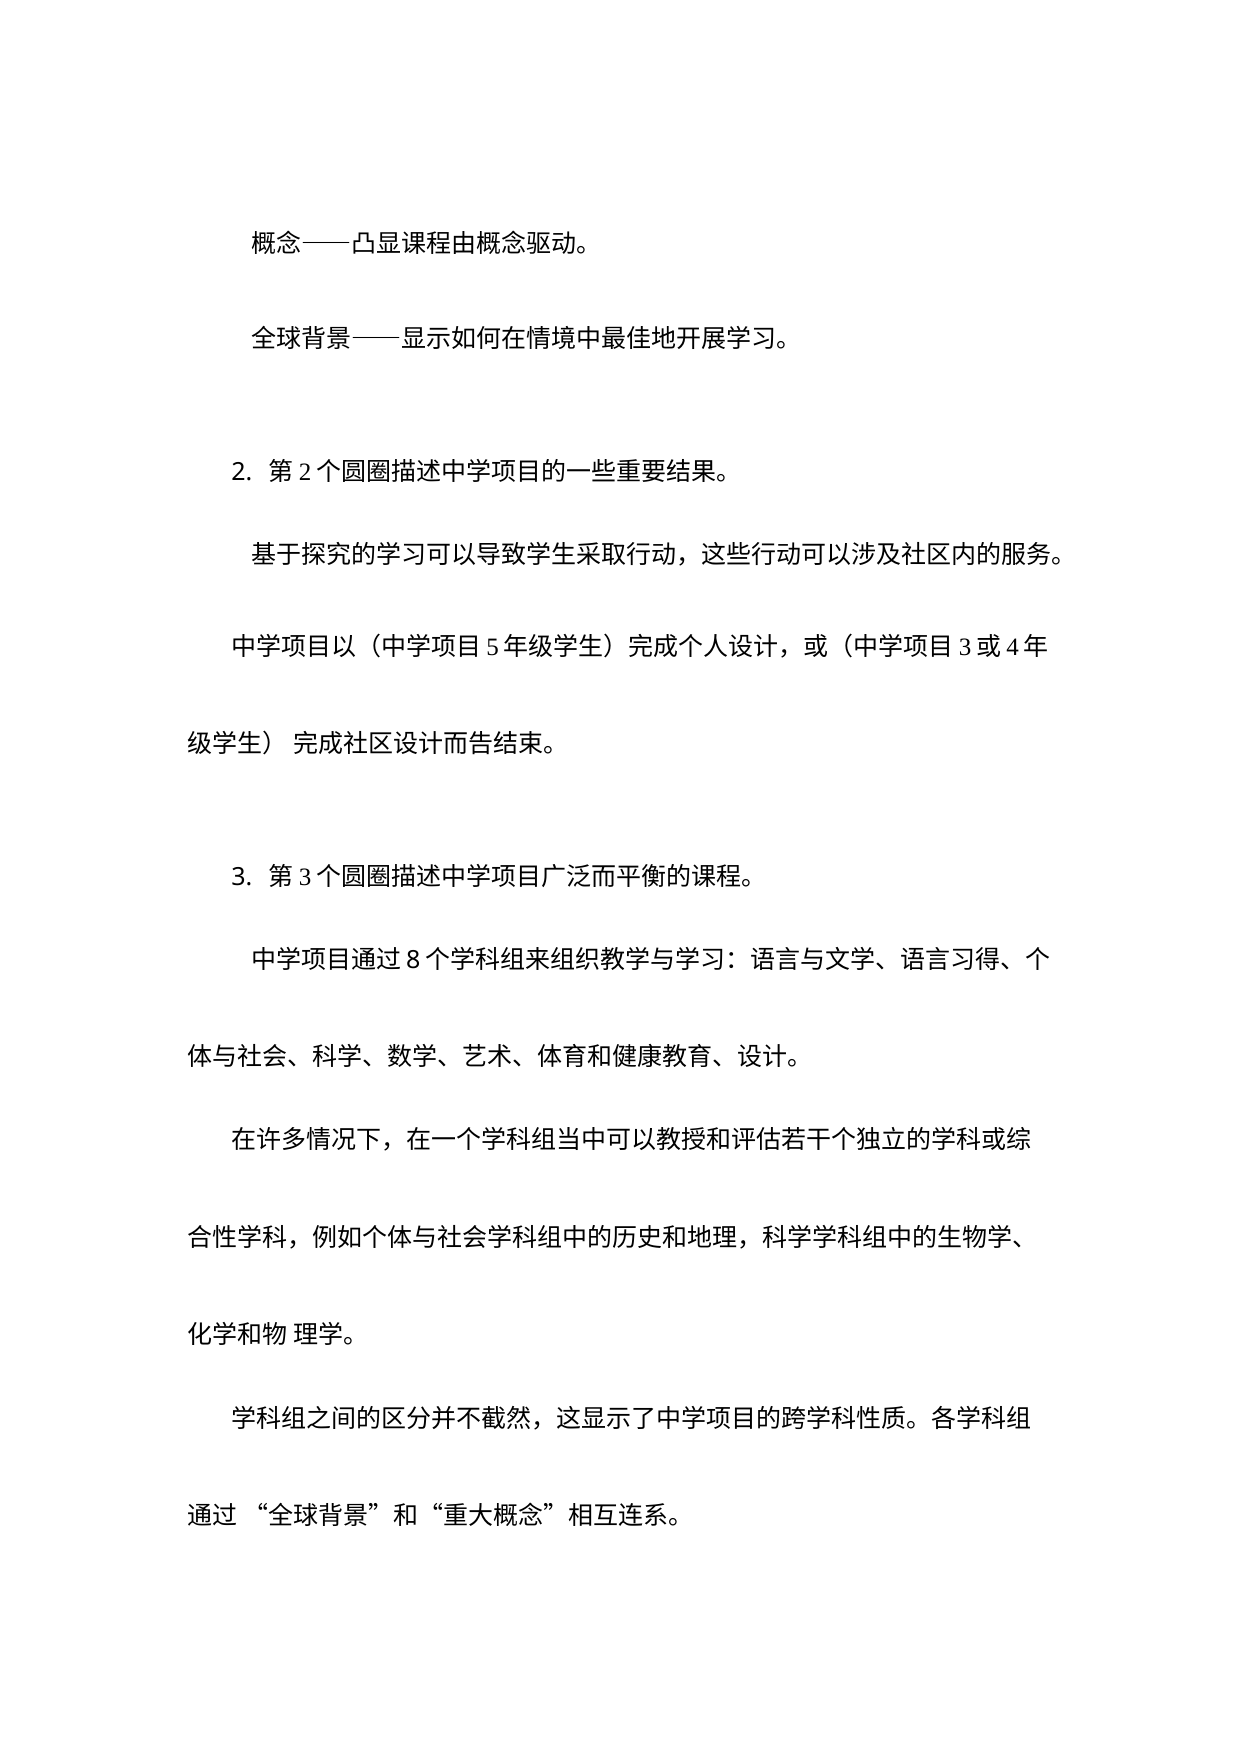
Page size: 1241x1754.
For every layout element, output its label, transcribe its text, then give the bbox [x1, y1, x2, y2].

list 中学项目通过8个学科组来组织教学与学习：语言与文学、语言习得、个体与社会、科学、数学、艺术、体育和健康教育、设计。 [187, 925, 1053, 1087]
list 全球背景——显示如何在情境中最佳地开展学习。 [187, 304, 1053, 369]
list 第2个圆圈描述中学项目的一些重要结果。 [231, 437, 1053, 502]
list 在许多情况下，在一个学科组当中可以教授和评估若干个独立的学科或综合性学科，例如个体与社会学科组中的历史和地理，科学学科组中的生物学、化学和物 理学。 [187, 1106, 1053, 1366]
list 学科组之间的区分并不截然，这显示了中学项目的跨学科性质。各学科组通过 “全球背景”和“重大概念”相互连系。 [187, 1384, 1053, 1546]
list 中学项目以（中学项目5年级学生）完成个人设计，或（中学项目3或4年级学生） 完成社区设计而告结束。 [187, 612, 1053, 774]
list 第3个圆圈描述中学项目广泛而平衡的课程。 [231, 842, 1053, 907]
list 基于探究的学习可以导致学生采取行动，这些行动可以涉及社区内的服务。 [187, 520, 1053, 585]
list 概念——凸显课程由概念驱动。 [187, 209, 1053, 274]
